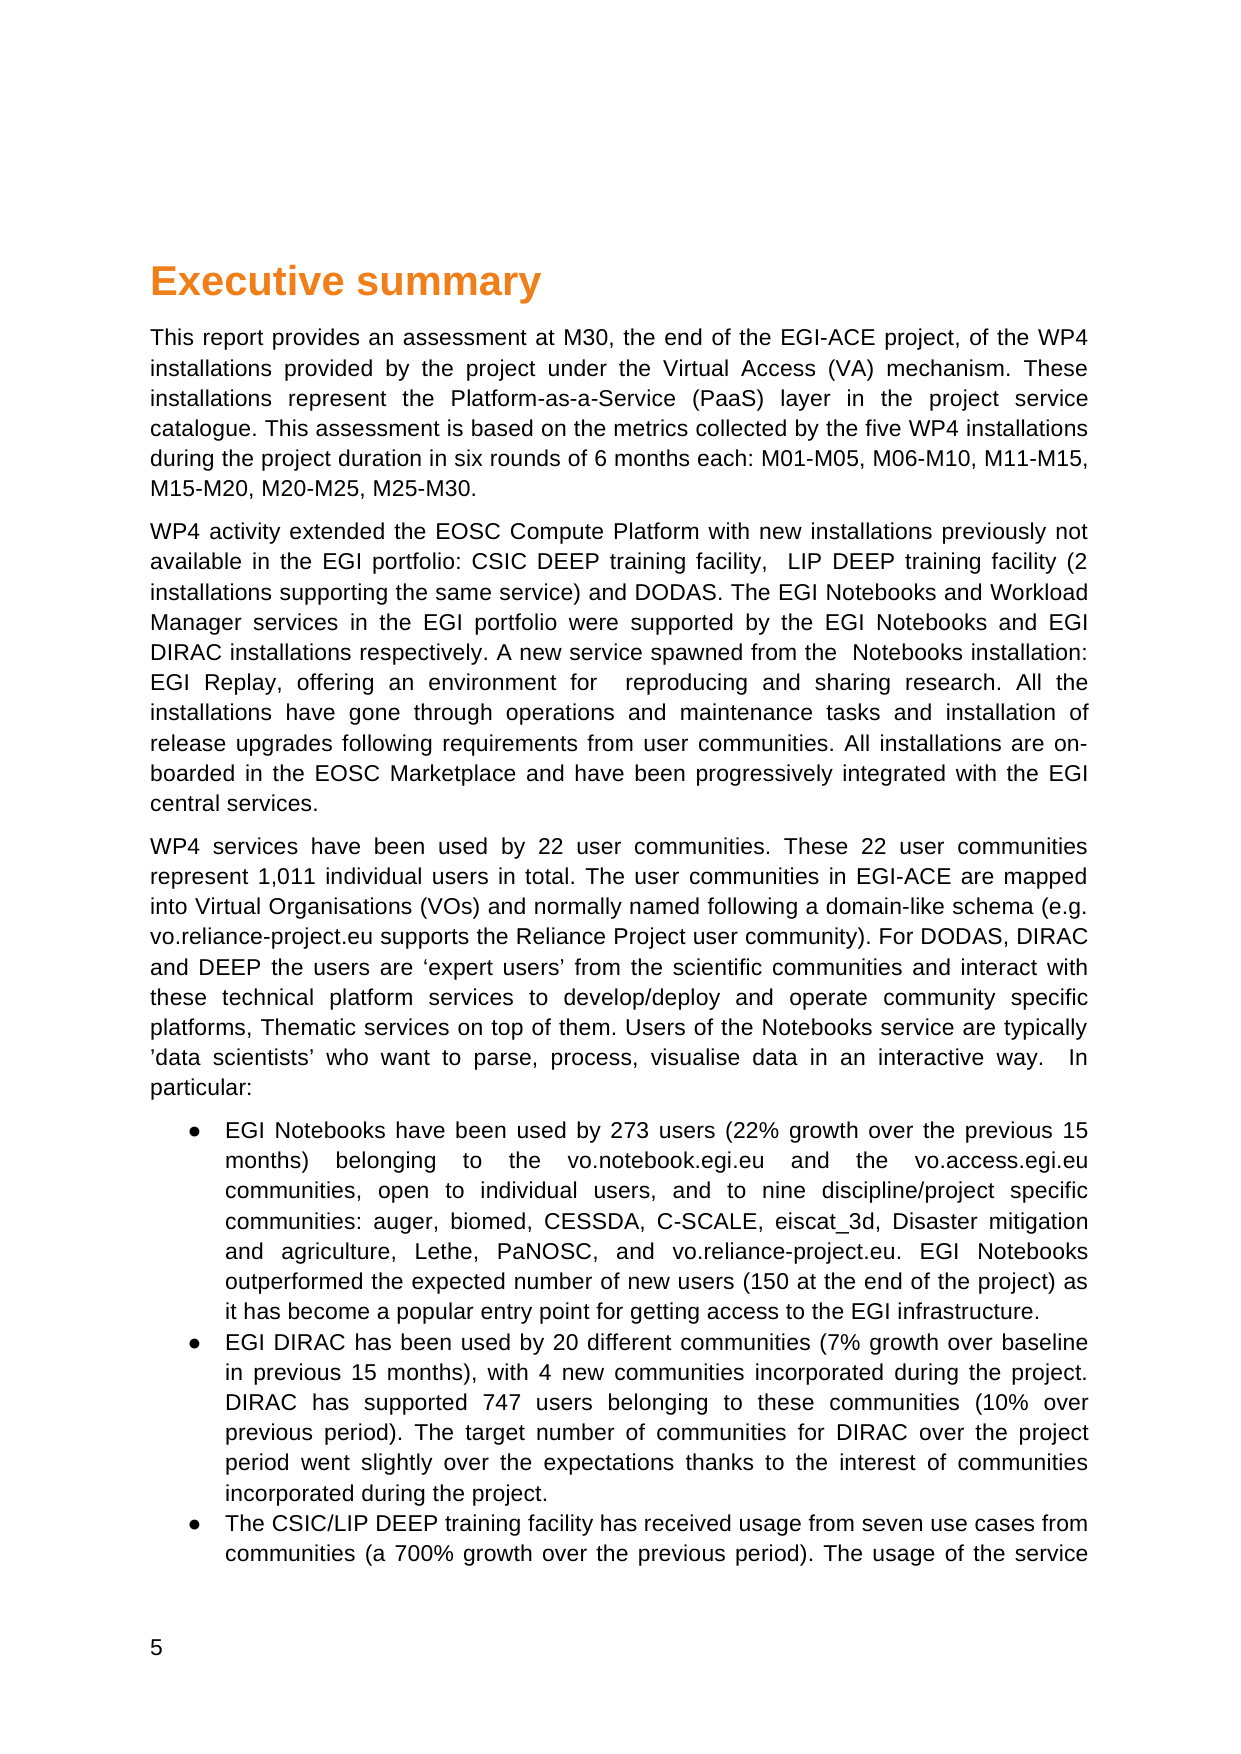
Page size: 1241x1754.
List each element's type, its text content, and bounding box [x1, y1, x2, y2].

list EGI Notebooks have been used by 273 users (22% growth over the previous 15 months) belonging to the vo.notebook.egi.eu and the vo.access.egi.eu communities, open to individual users, and to nine discipline/project specific communities: auger, biomed, CESSDA, C-SCALE, eiscat_3d, Disaster mitigation and agriculture, Lethe, PaNOSC, and vo.reliance-project.eu. EGI Notebooks outperformed the expected number of new users (150 at the end of the project) as it has become a popular entry point for getting access to the EGI infrastructure. [187, 1117, 1090, 1325]
text This report provides an assessment at M30, the end of the EGI-ACE project, of the WP4 installations provided by the project under the Virtual Access (VA) mechanism. These installations represent the Platform-as-a-Service (PaaS) layer in the project service catalogue. This assessment is based on the metrics collected by the five WP4 installations during the project duration in six rounds of 6 months each: M01-M05, M06-M10, M11-M15, M15-M20, M20-M25, M25-M30. [150, 324, 1090, 502]
text Executive summary [150, 257, 1090, 305]
text WP4 activity extended the EOSC Compute Platform with new installations previously not available in the EGI portfolio: CSIC DEEP training facility, LIP DEEP training facility (2 installations supporting the same service) and DODAS. The EGI Notebooks and Workload Manager services in the EGI portfolio were supported by the EGI Notebooks and EGI DIRAC installations respectively. A new service spawned from the Notebooks installation: EGI Replay, offering an environment for reproducing and sharing research. All the installations have gone through operations and maintenance tasks and installation of release upgrades following requirements from user communities. All installations are on-boarded in the EOSC Marketplace and have been progressively integrated with the EGI central services. [150, 518, 1090, 816]
text WP4 services have been used by 22 user communities. These 22 user communities represent 1,011 individual users in total. The user communities in EGI-ACE are mapped into Virtual Organisations (VOs) and normally named following a domain-like schema (e.g. vo.reliance-project.eu supports the Reliance Project user community). For DODAS, DIRAC and DEEP the users are ‘expert users’ from the scientific communities and interact with these technical platform services to develop/deploy and operate community specific platforms, Thematic services on top of them. Users of the Notebooks service are typically ’data scientists’ who want to parse, process, visualise data in an interactive way. In particular: [150, 833, 1090, 1101]
list EGI DIRAC has been used by 20 different communities (7% growth over baseline in previous 15 months), with 4 new communities incorporated during the project. DIRAC has supported 747 users belonging to these communities (10% over previous period). The target number of communities for DIRAC over the project period went slightly over the expectations thanks to the interest of communities incorporated during the project. [187, 1328, 1090, 1506]
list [187, 1510, 1090, 1566]
